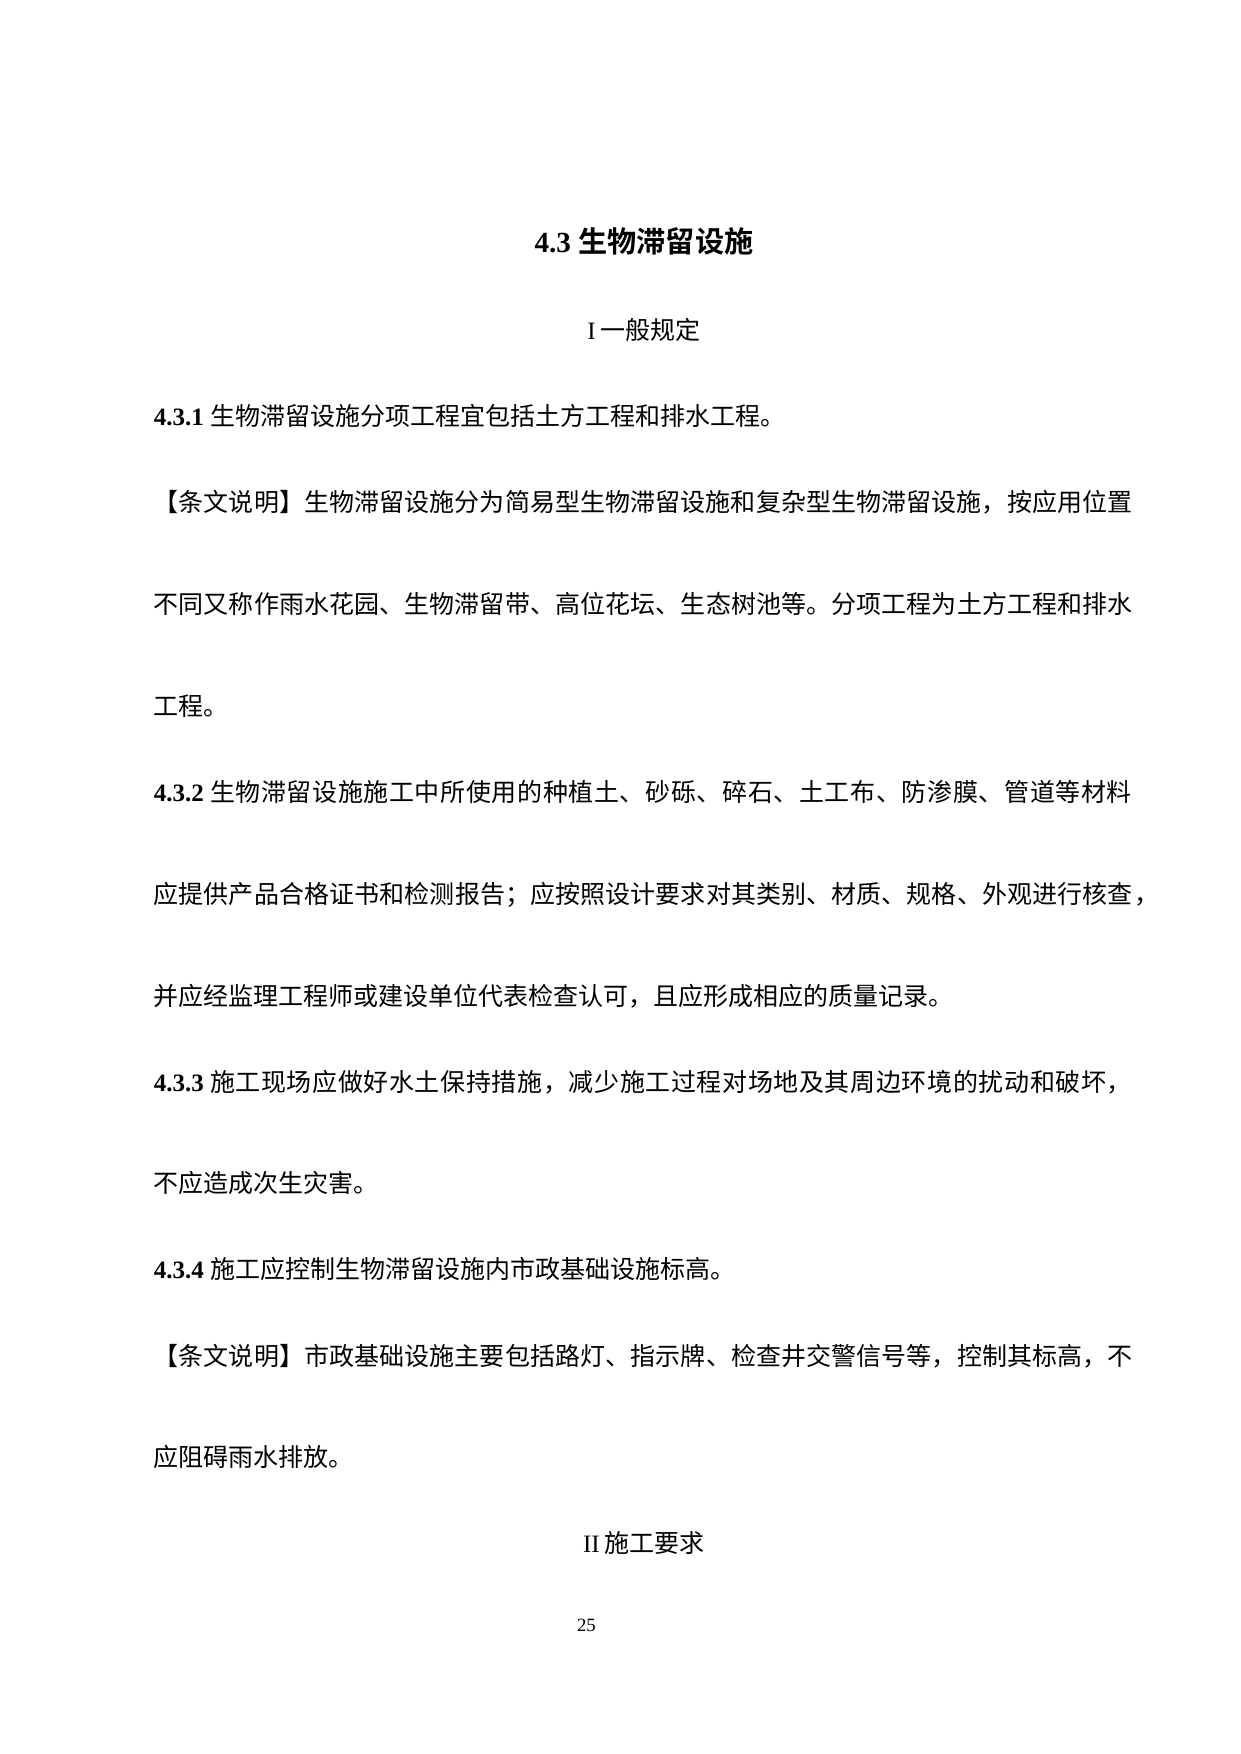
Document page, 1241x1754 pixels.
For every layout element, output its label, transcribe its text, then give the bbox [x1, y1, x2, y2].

list 施工现场应做好水土保持措施，减少施工过程对场地及其周边环境的扰动和破坏，不应造成次生灾害。 [153, 1046, 1134, 1216]
text II施工要求 [153, 1508, 1134, 1576]
list 生物滞留设施施工中所使用的种植土、砂砾、碎石、土工布、防渗膜、管道等材料应提供产品合格证书和检测报告；应按照设计要求对其类别、材质、规格、外观进行核查，并应经监理工程师或建设单位代表检查认可，且应形成相应的质量记录。 [153, 756, 1134, 1028]
text 【条文说明】市政基础设施主要包括路灯、指示牌、检查井交警信号等，控制其标高，不应阻碍雨水排放。 [153, 1320, 1134, 1490]
text 4.3 生物滞留设施 [153, 206, 1134, 273]
list 生物滞留设施分项工程宜包括土方工程和排水工程。 [153, 381, 1134, 448]
text I一般规定 [153, 294, 1134, 362]
text 【条文说明】生物滞留设施分为简易型生物滞留设施和复杂型生物滞留设施，按应用位置不同又称作雨水花园、生物滞留带、高位花坛、生态树池等。分项工程为土方工程和排水工程。 [153, 467, 1134, 738]
list 施工应控制生物滞留设施内市政基础设施标高。 [153, 1234, 1134, 1302]
